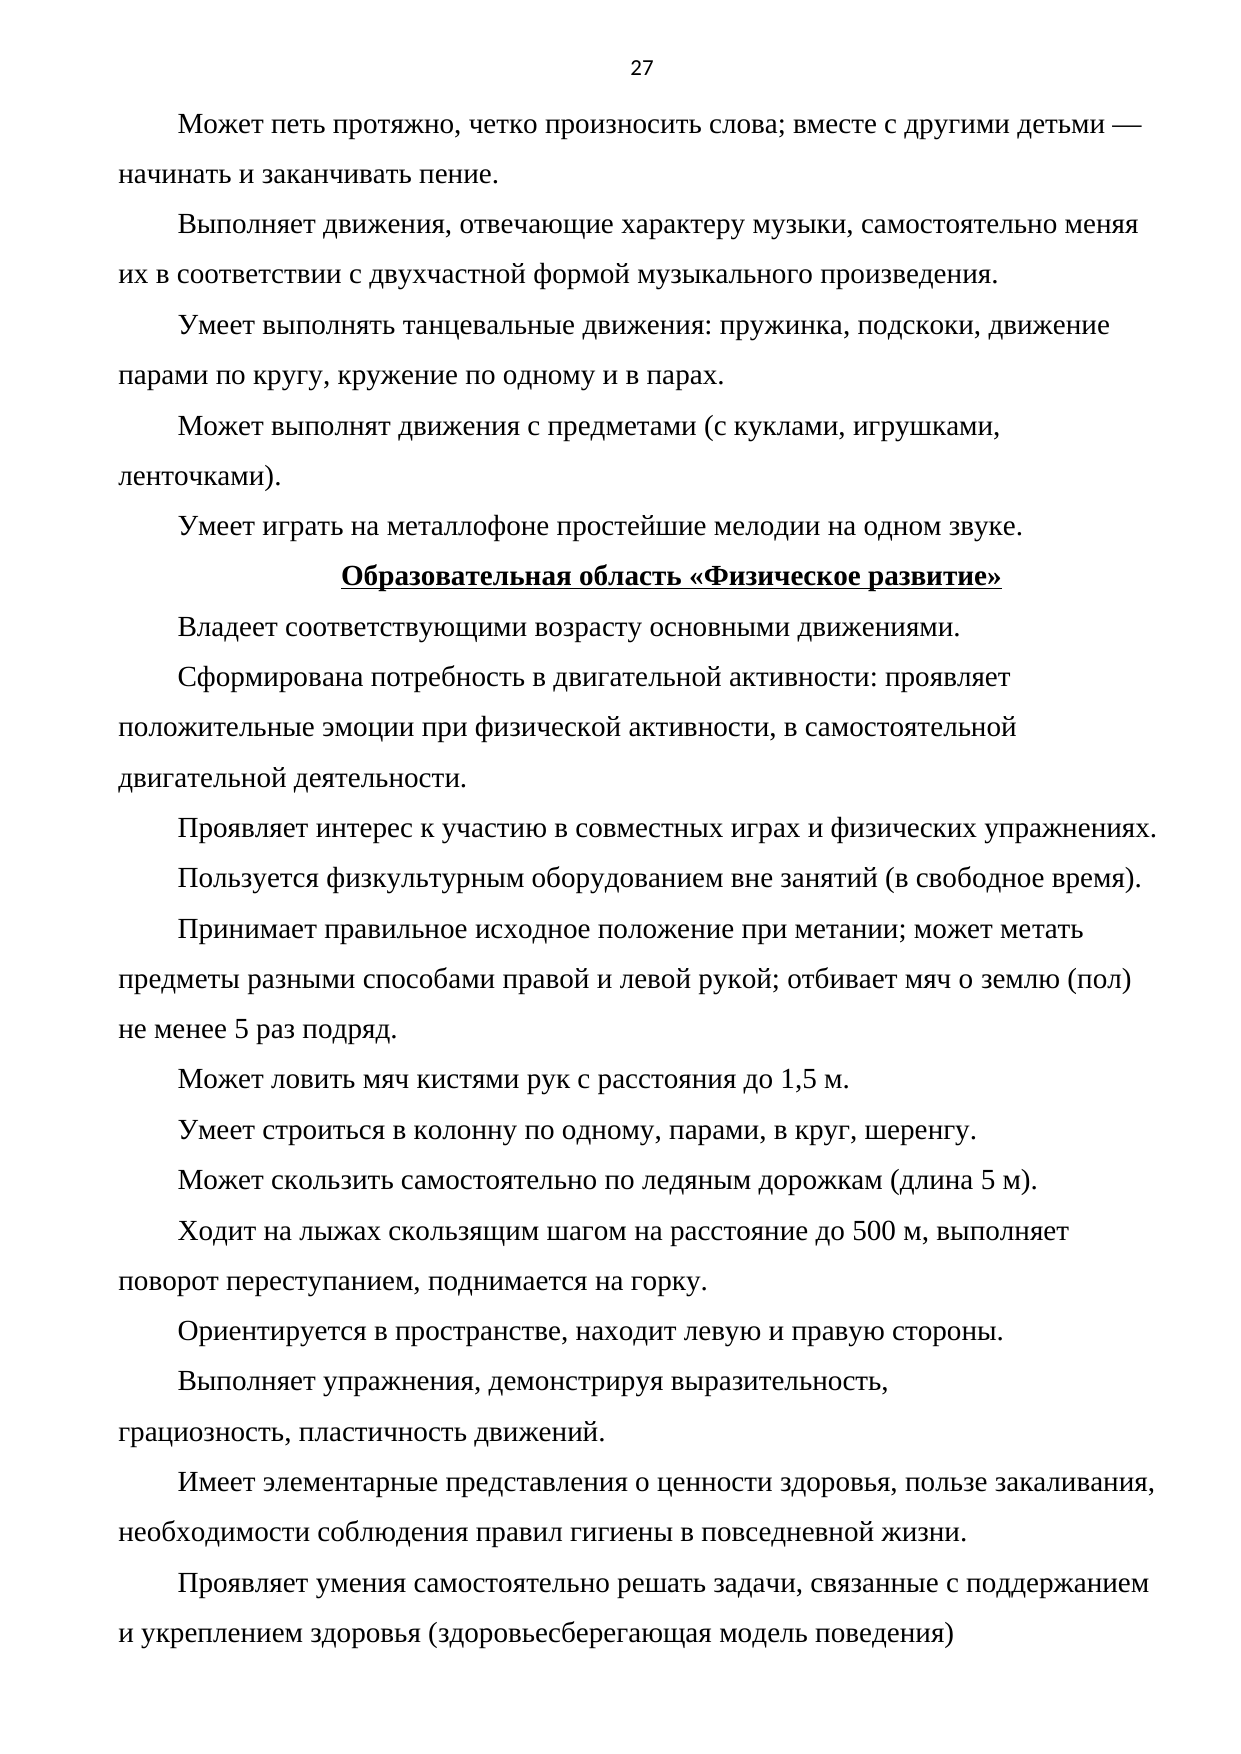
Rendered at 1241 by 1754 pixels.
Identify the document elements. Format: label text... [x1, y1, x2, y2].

text Умеет выполнять танцевальные движения: пружинка, подскоки, движение парами по кругу, кружение по одному и в парах. [118, 307, 1165, 391]
text Выполняет движения, отвечающие характеру музыки, самостоятельно меняя их в соответствии с двухчастной формой музыкального произведения. [118, 206, 1165, 290]
text Может скользить самостоятельно по ледяным дорожкам (длина 5 м). [118, 1162, 1165, 1196]
text Имеет элементарные представления о ценности здоровья, пользе закаливания, необходимости соблюдения правил гигиены в повседневной жизни. [118, 1464, 1165, 1548]
text Ориентируется в пространстве, находит левую и правую стороны. [118, 1313, 1165, 1347]
text Владеет соответствующими возрасту основными движениями. [118, 609, 1165, 642]
text Пользуется физкультурным оборудованием вне занятий (в свободное время). [118, 860, 1165, 894]
text Умеет строиться в колонну по одному, парами, в круг, шеренгу. [118, 1112, 1165, 1146]
text Сформирована потребность в двигательной активности: проявляет положительные эмоции при физической активности, в самостоятельной двигательной деятельности. [118, 659, 1165, 793]
text Проявляет умения самостоятельно решать задачи, связанные с поддержанием и укреплением здоровья (здоровьесберегающая модель поведения) [118, 1565, 1165, 1649]
text Проявляет интерес к участию в совместных играх и физических упражнениях. [118, 810, 1165, 844]
text Может петь протяжно, четко произносить слова; вместе с другими детьми — начинать и заканчивать пение. [118, 106, 1165, 189]
text Может ловить мяч кистями рук с расстояния до 1,5 м. [118, 1062, 1165, 1095]
text Ходит на лыжах скользящим шагом на расстояние до 500 м, выполняет поворот переступанием, поднимается на горку. [118, 1213, 1165, 1296]
text Может выполнят движения с предметами (с куклами, игрушками, ленточками). [118, 408, 1165, 491]
text Выполняет упражнения, демонстрируя выразительность, грациозность, пластичность движений. [118, 1363, 1165, 1447]
text Принимает правильное исходное положение при метании; может метать предметы разными способами правой и левой рукой; отбивает мяч о землю (пол) не менее 5 раз подряд. [118, 911, 1165, 1045]
text Умеет играть на металлофоне простейшие мелодии на одном звуке. [118, 508, 1165, 542]
text Образовательная область «Физическое развитие» [118, 558, 1165, 592]
